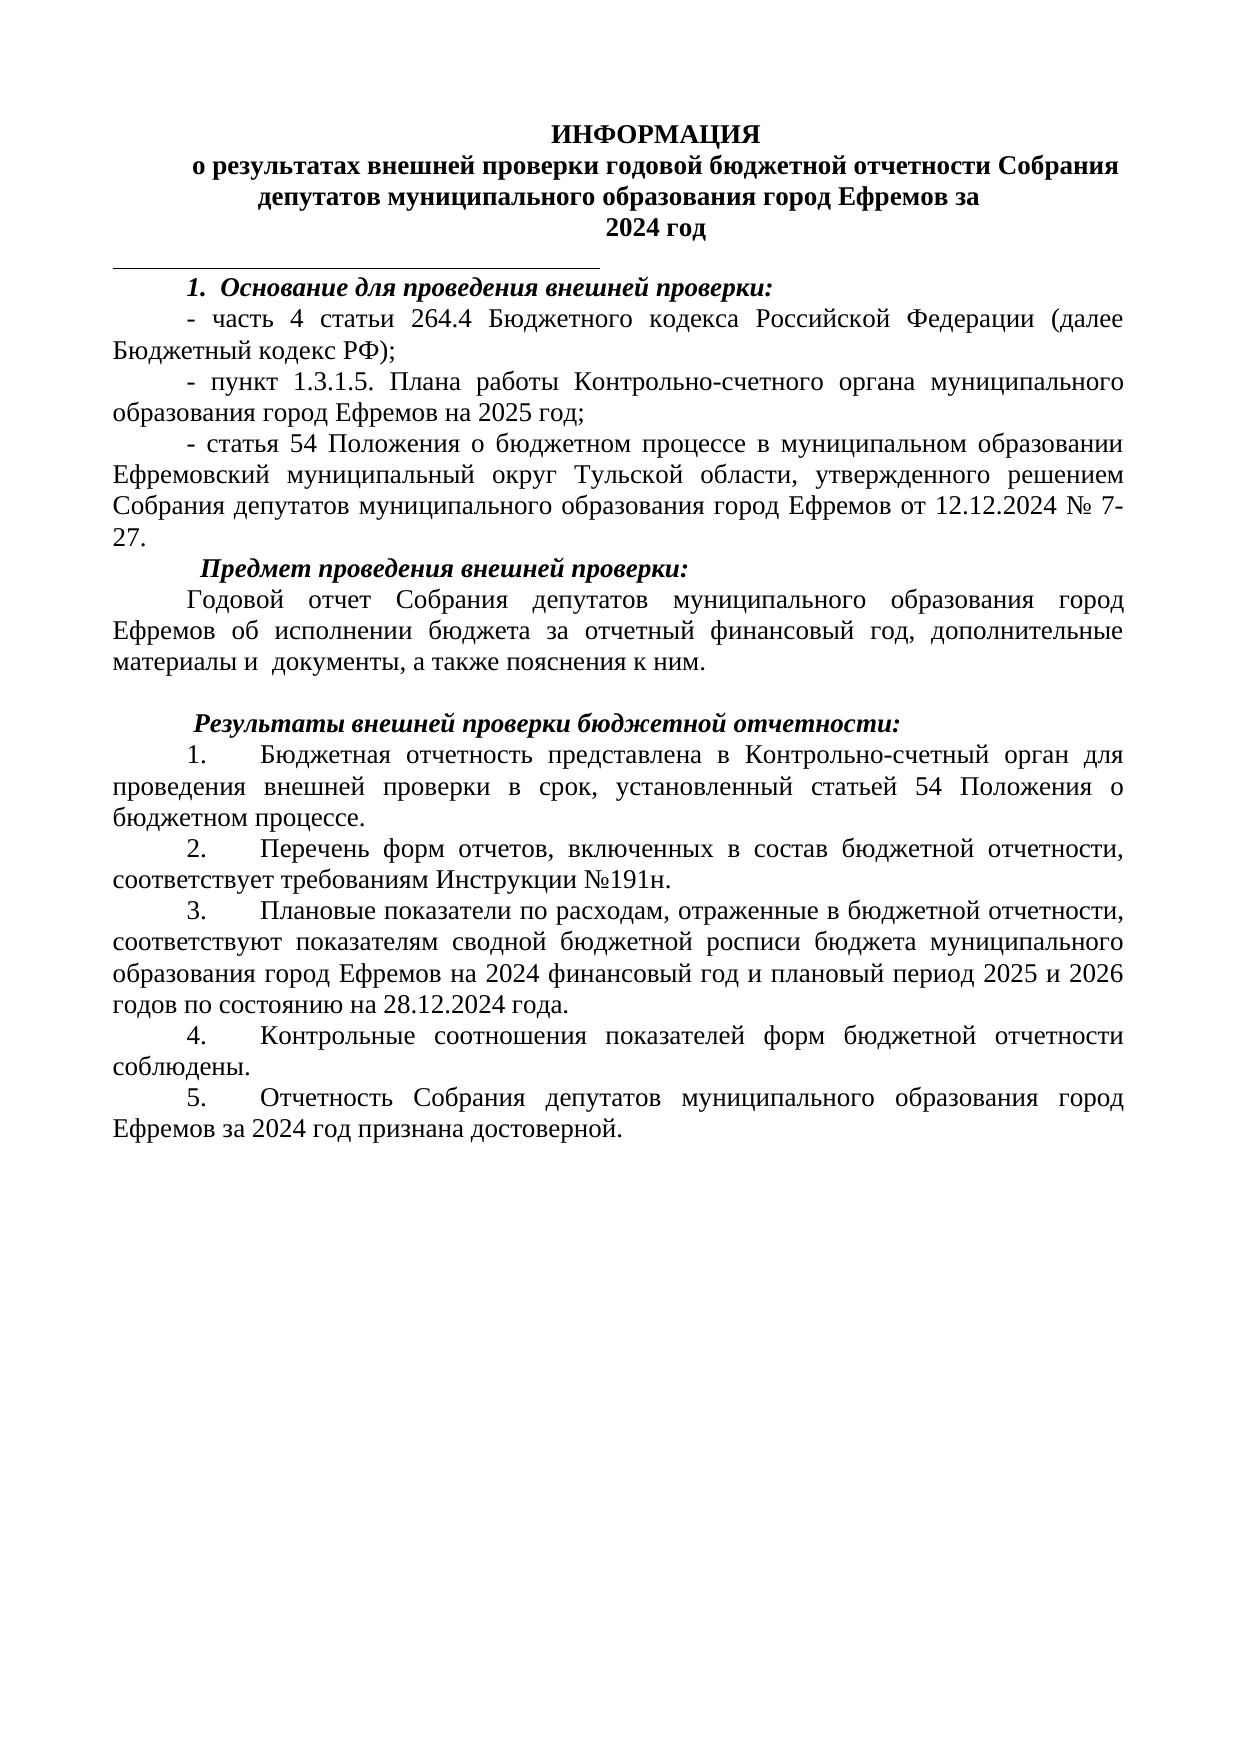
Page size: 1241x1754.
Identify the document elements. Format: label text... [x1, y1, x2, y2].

list Бюджетная отчетность представлена в Контрольно-счетный орган для проведения внешней проверки в срок, установленный статьей 54 Положения о бюджетном процессе. [112, 739, 1125, 832]
text Годовой отчет Собрания депутатов муниципального образования город Ефремов об исполнении бюджета за отчетный финансовый год, дополнительные материалы и документы, а также пояснения к ним. [112, 583, 1125, 676]
text - пункт 1.3.1.5. Плана работы Контрольно-счетного органа муниципального образования город Ефремов на 2025 год; [112, 365, 1125, 427]
text Результаты внешней проверки бюджетной отчетности: [112, 707, 1125, 739]
text 2024 год [112, 212, 1125, 243]
text ИНФОРМАЦИЯ [112, 118, 1125, 149]
list Отчетность Собрания депутатов муниципального образования город Ефремов за 2024 год признана достоверной. [112, 1081, 1125, 1143]
list Перечень форм отчетов, включенных в состав бюджетной отчетности, соответствует требованиям Инструкции №191н. [112, 832, 1125, 894]
text - статья 54 Положения о бюджетном процессе в муниципальном образовании Ефремовский муниципальный округ Тульской области, утвержденного решением Собрания депутатов муниципального образования город Ефремов от 12.12.2024 № 7-27. [112, 427, 1125, 552]
list Плановые показатели по расходам, отраженные в бюджетной отчетности, соответствуют показателям сводной бюджетной росписи бюджета муниципального образования город Ефремов на 2024 финансовый год и плановый период 2025 и 2026 годов по состоянию на 28.12.2024 года. [112, 894, 1125, 1019]
text Предмет проведения внешней проверки: [112, 552, 1125, 583]
text 1. Основание для проведения внешней проверки: [112, 271, 1125, 303]
text - часть 4 статьи 264.4 Бюджетного кодекса Российской Федерации (далее Бюджетный кодекс РФ); [112, 303, 1125, 365]
list Контрольные соотношения показателей форм бюджетной отчетности соблюдены. [112, 1019, 1125, 1081]
text о результатах внешней проверки годовой бюджетной отчетности Собрания депутатов муниципального образования город Ефремов за [112, 149, 1125, 212]
